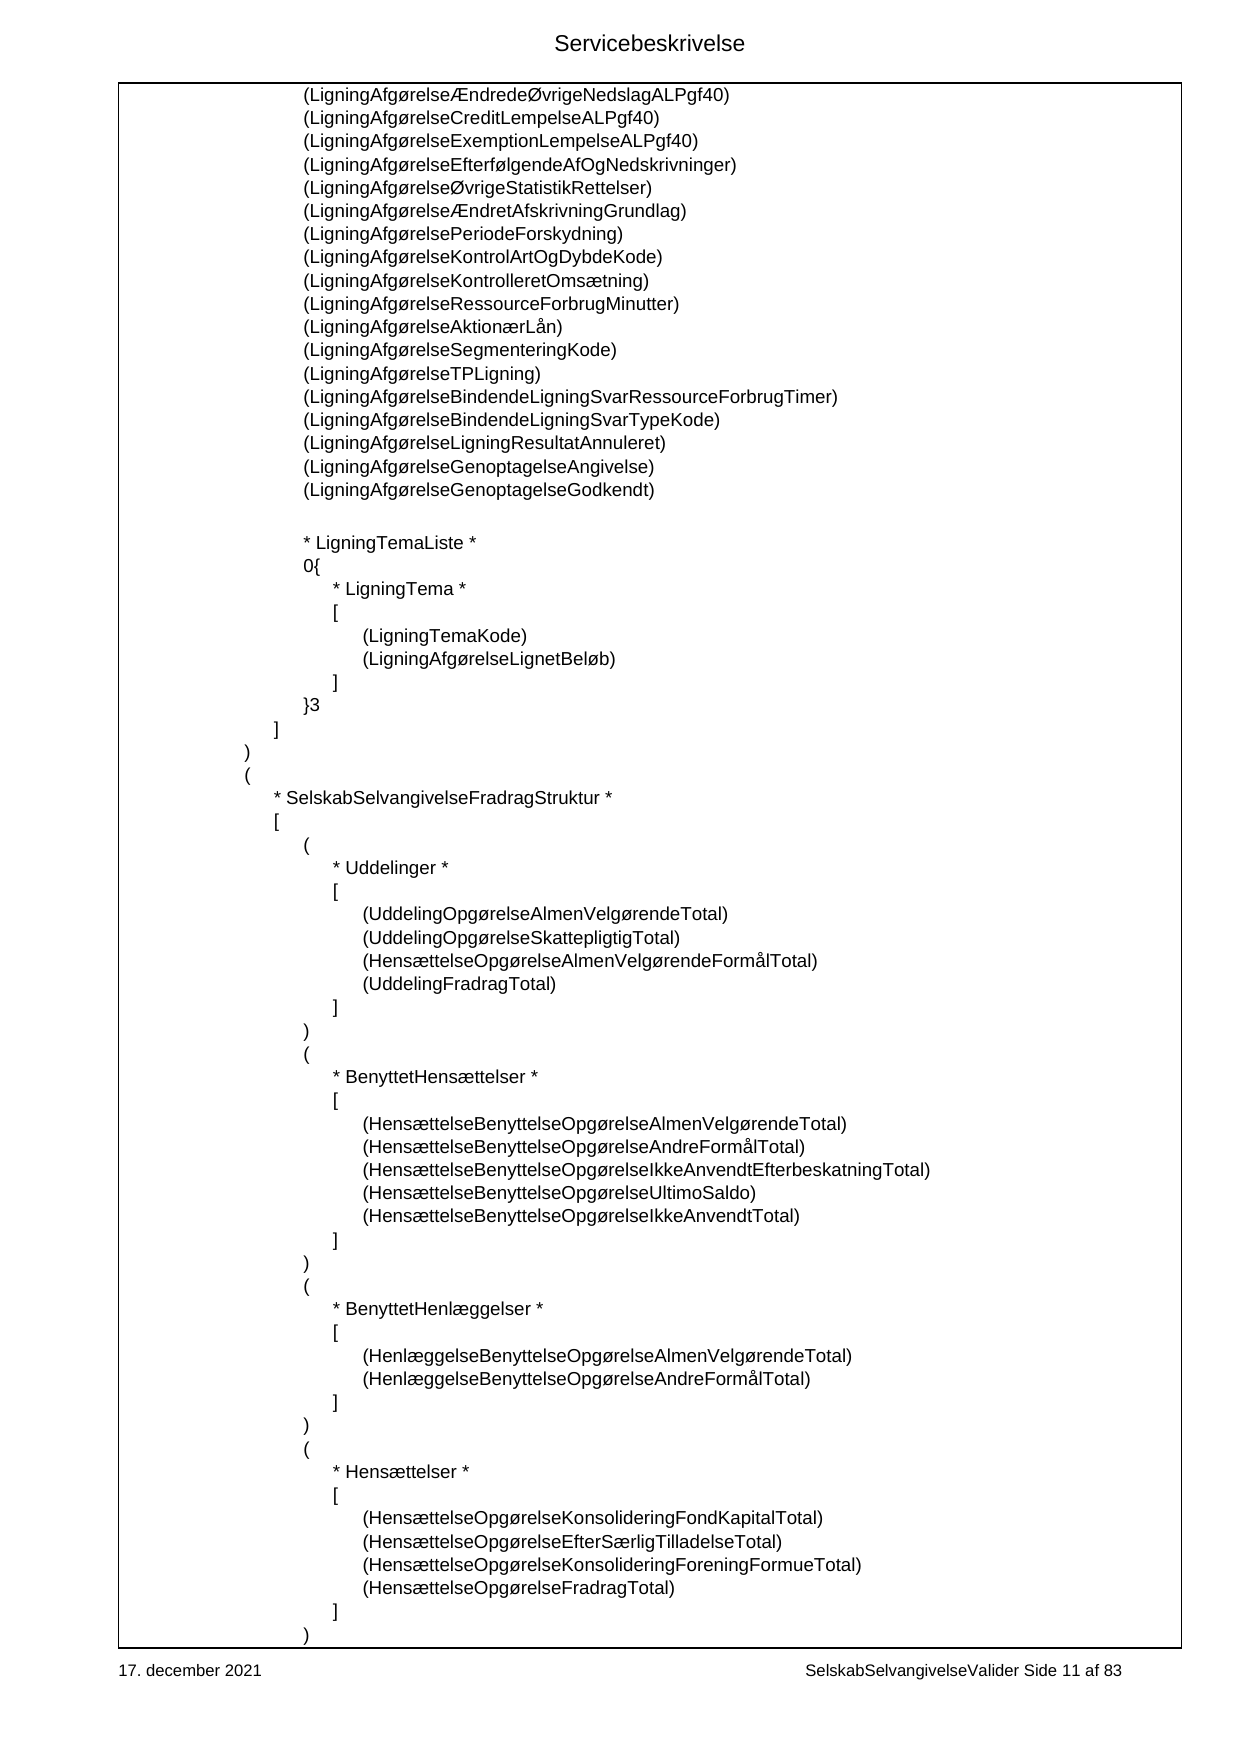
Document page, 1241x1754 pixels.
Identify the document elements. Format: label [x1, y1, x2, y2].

table_cell [119, 84, 1181, 1647]
